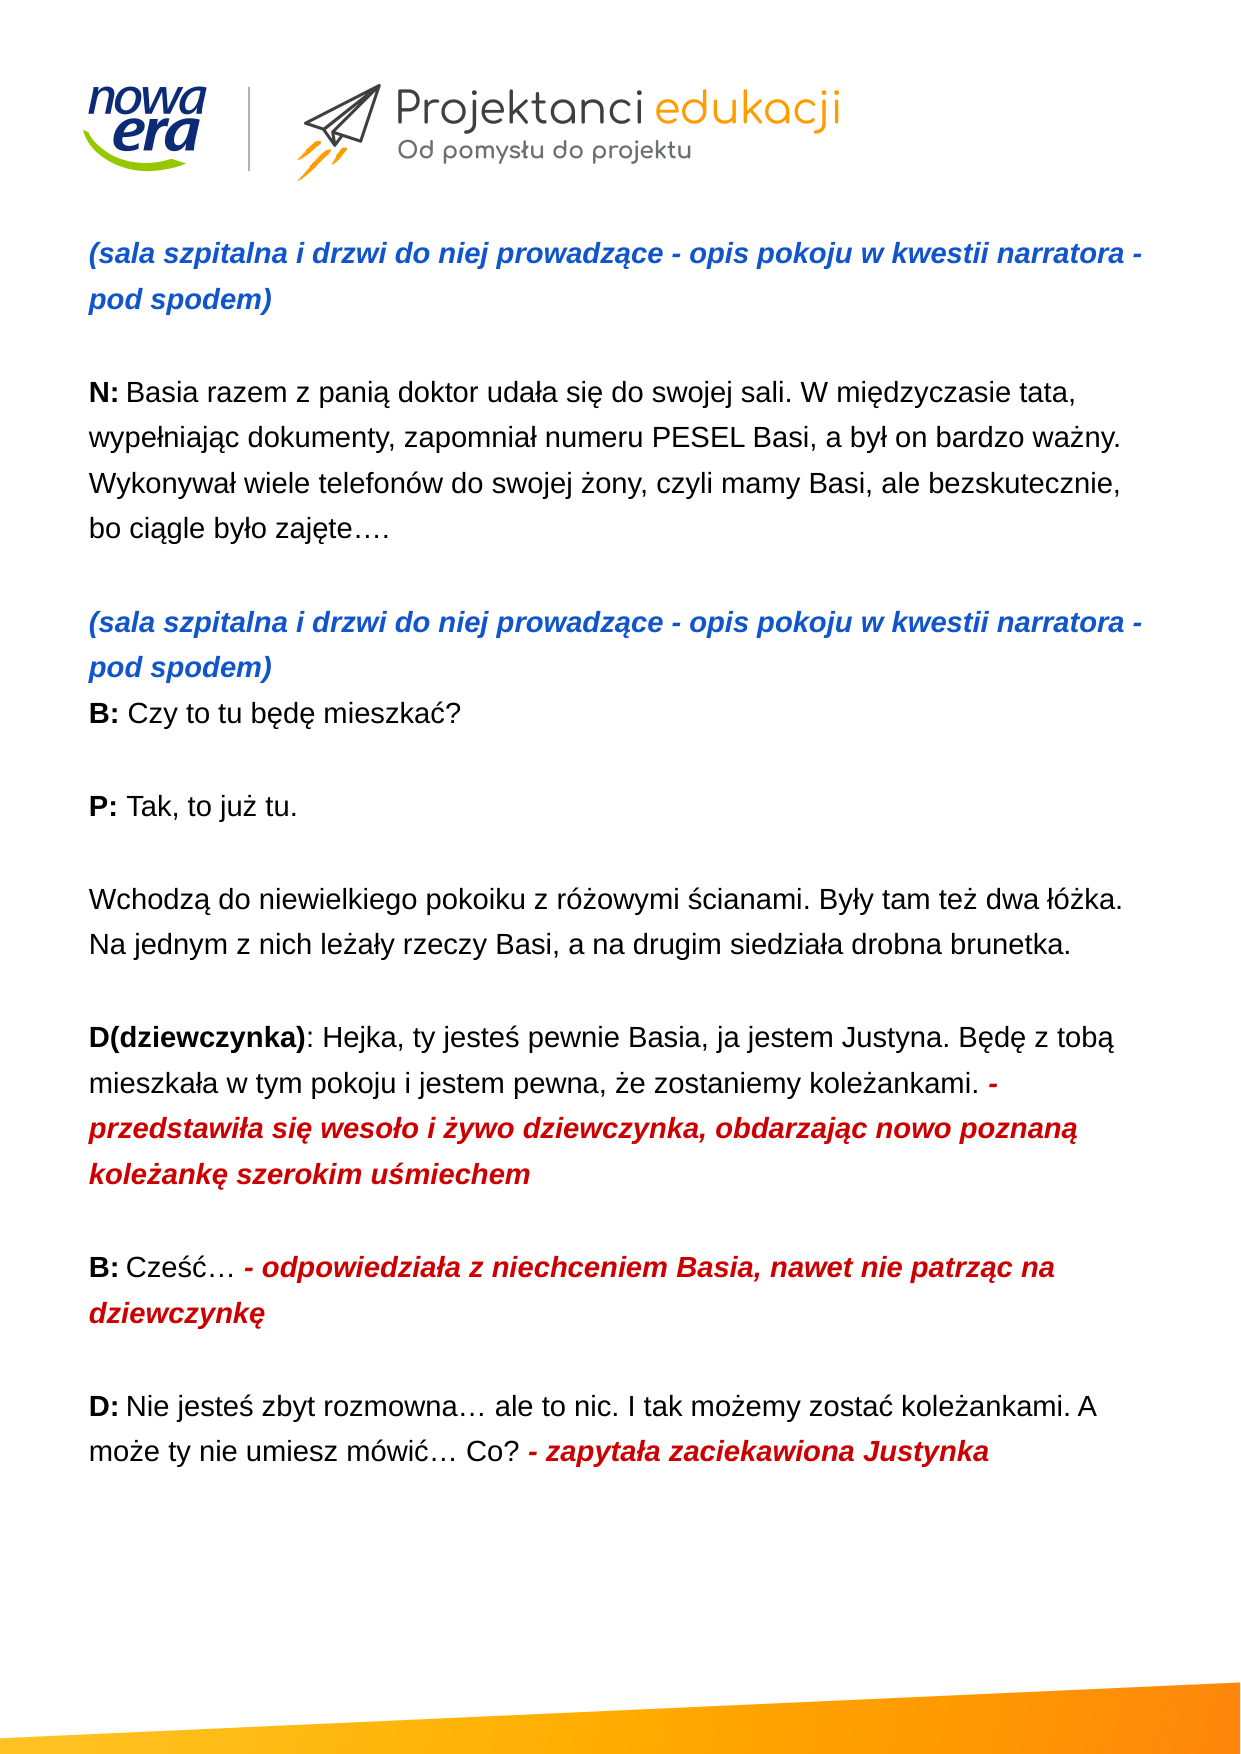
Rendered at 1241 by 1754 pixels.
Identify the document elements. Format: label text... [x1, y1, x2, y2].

text D(dziewczynka): Hejka, ty jesteś pewnie Basia, ja jestem Justyna. Będę z tobą mieszkała w tym pokoju i jestem pewna, że zostaniemy koleżankami. - przedstawiła się wesoło i żywo dziewczynka, obdarzając nowo poznaną koleżankę szerokim uśmiechem [89, 1021, 1152, 1191]
text P: Tak, to już tu. [89, 789, 1152, 822]
text D: Nie jesteś zbyt rozmowna… ale to nic. I tak możemy zostać koleżankami. A może ty nie umiesz mówić… Co? - zapytała zaciekawiona Justynka [89, 1389, 1152, 1468]
text (sala szpitalna i drzwi do niej prowadzące - opis pokoju w kwestii narratora - pod spodem) [89, 604, 1152, 684]
text N: Basia razem z panią doktor udała się do swojej sali. W międzyczasie tata, wypełniając dokumenty, zapomniał numeru PESEL Basi, a był on bardzo ważny. Wykonywał wiele telefonów do swojej żony, czyli mamy Basi, ale bezskutecznie, bo ciągle było zajęte…. [89, 375, 1152, 545]
text B: Czy to tu będę mieszkać? [89, 696, 1152, 729]
text B: Cześć… - odpowiedziała z niechceniem Basia, nawet nie patrząc na dziewczynkę [89, 1250, 1152, 1329]
picture [0, 0, 1241, 1754]
text Wchodzą do niewielkiego pokoiku z różowymi ścianami. Były tam też dwa łóżka. Na jednym z nich leżały rzeczy Basi, a na drugim siedziała drobna brunetka. [89, 882, 1152, 961]
text (sala szpitalna i drzwi do niej prowadzące - opis pokoju w kwestii narratora - pod spodem) [89, 236, 1152, 315]
